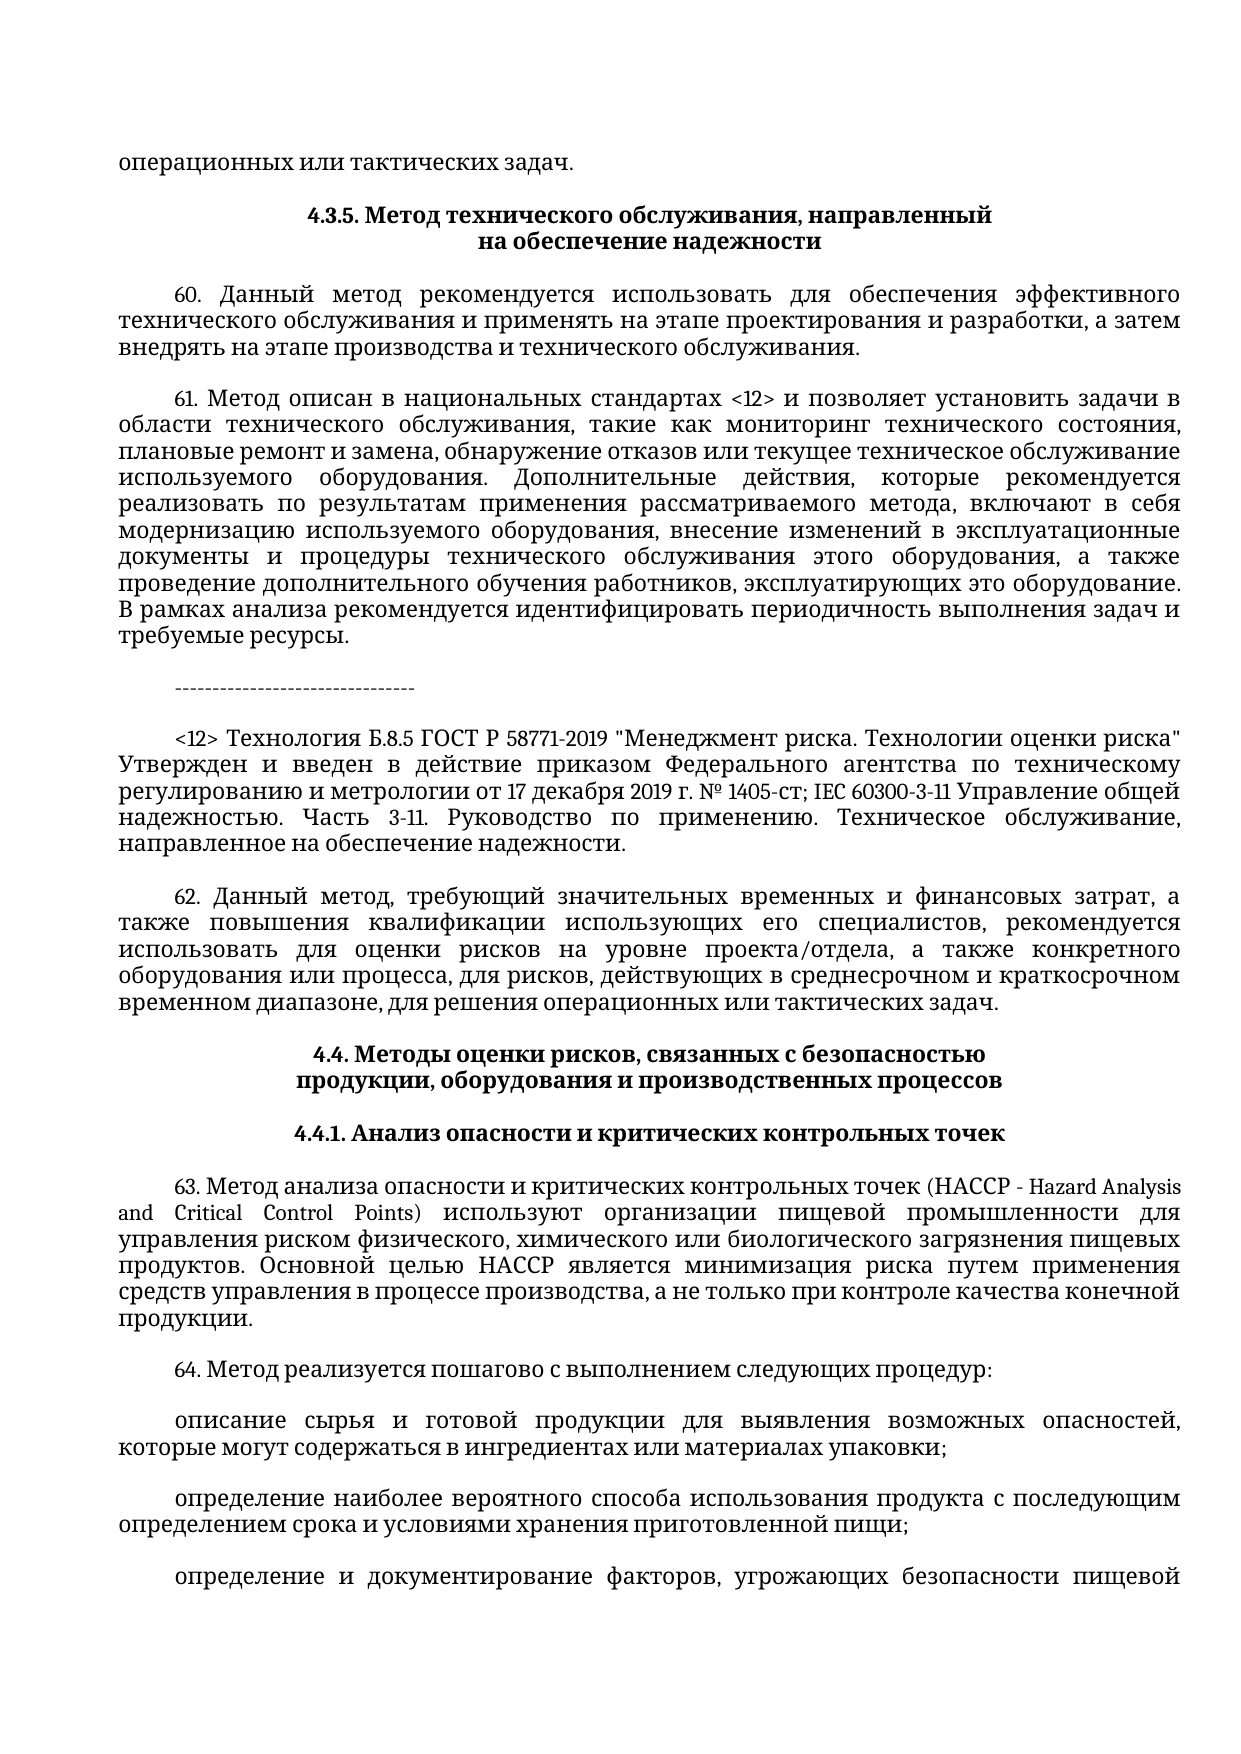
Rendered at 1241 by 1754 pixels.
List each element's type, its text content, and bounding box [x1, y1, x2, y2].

title 4.4. Методы оценки рисков, связанных с безопасностью [118, 1042, 1181, 1068]
text определение наиболее вероятного способа использования продукта с последующим определением срока и условиями хранения приготовленной пищи; [118, 1486, 1181, 1539]
title 4.4.1. Анализ опасности и критических контрольных точек [118, 1121, 1181, 1147]
title 4.3.5. Метод технического обслуживания, направленный [118, 203, 1181, 229]
text 62. Данный метод, требующий значительных временных и финансовых затрат, а также повышения квалификации использующих его специалистов, рекомендуется использовать для оценки рисков на уровне проекта/отдела, а также конкретного оборудования или процесса, для рисков, действующих в среднесрочном и краткосрочном временном диапазоне, для решения операционных или тактических задач. [118, 884, 1181, 1016]
text 63. Метод анализа опасности и критических контрольных точек (НАССР - Hazard Analysis and Critical Control Points) используют организации пищевой промышленности для управления риском физического, химического или биологического загрязнения пищевых продуктов. Основной целью НАССР является минимизация риска путем применения средств управления в процессе производства, а не только при контроле качества конечной продукции. [118, 1174, 1181, 1332]
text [118, 1564, 1181, 1590]
title продукции, оборудования и производственных процессов [118, 1068, 1181, 1095]
text 61. Метод описан в национальных стандартах <12> и позволяет установить задачи в области технического обслуживания, такие как мониторинг технического состояния, плановые ремонт и замена, обнаружение отказов или текущее техническое обслуживание используемого оборудования. Дополнительные действия, которые рекомендуется реализовать по результатам применения рассматриваемого метода, включают в себя модернизацию используемого оборудования, внесение изменений в эксплуатационные документы и процедуры технического обслуживания этого оборудования, а также проведение дополнительного обучения работников, эксплуатирующих это оборудование. В рамках анализа рекомендуется идентифицировать периодичность выполнения задач и требуемые ресурсы. [118, 386, 1181, 649]
title на обеспечение надежности [118, 229, 1181, 255]
text 60. Данный метод рекомендуется использовать для обеспечения эффективного технического обслуживания и применять на этапе проектирования и разработки, а затем внедрять на этапе производства и технического обслуживания. [118, 282, 1181, 361]
text -------------------------------- [118, 674, 1181, 701]
text <12> Технология Б.8.5 ГОСТ Р 58771-2019 "Менеджмент риска. Технологии оценки риска" Утвержден и введен в действие приказом Федерального агентства по техническому регулированию и метрологии от 17 декабря 2019 г. № 1405-ст; IEC 60300-3-11 Управление общей надежностью. Часть 3-11. Руководство по применению. Техническое обслуживание, направленное на обеспечение надежности. [118, 726, 1181, 857]
text 64. Метод реализуется пошагово с выполнением следующих процедур: [118, 1357, 1181, 1383]
text описание сырья и готовой продукции для выявления возможных опасностей, которые могут содержаться в ингредиентах или материалах упаковки; [118, 1408, 1181, 1461]
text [118, 150, 1181, 176]
